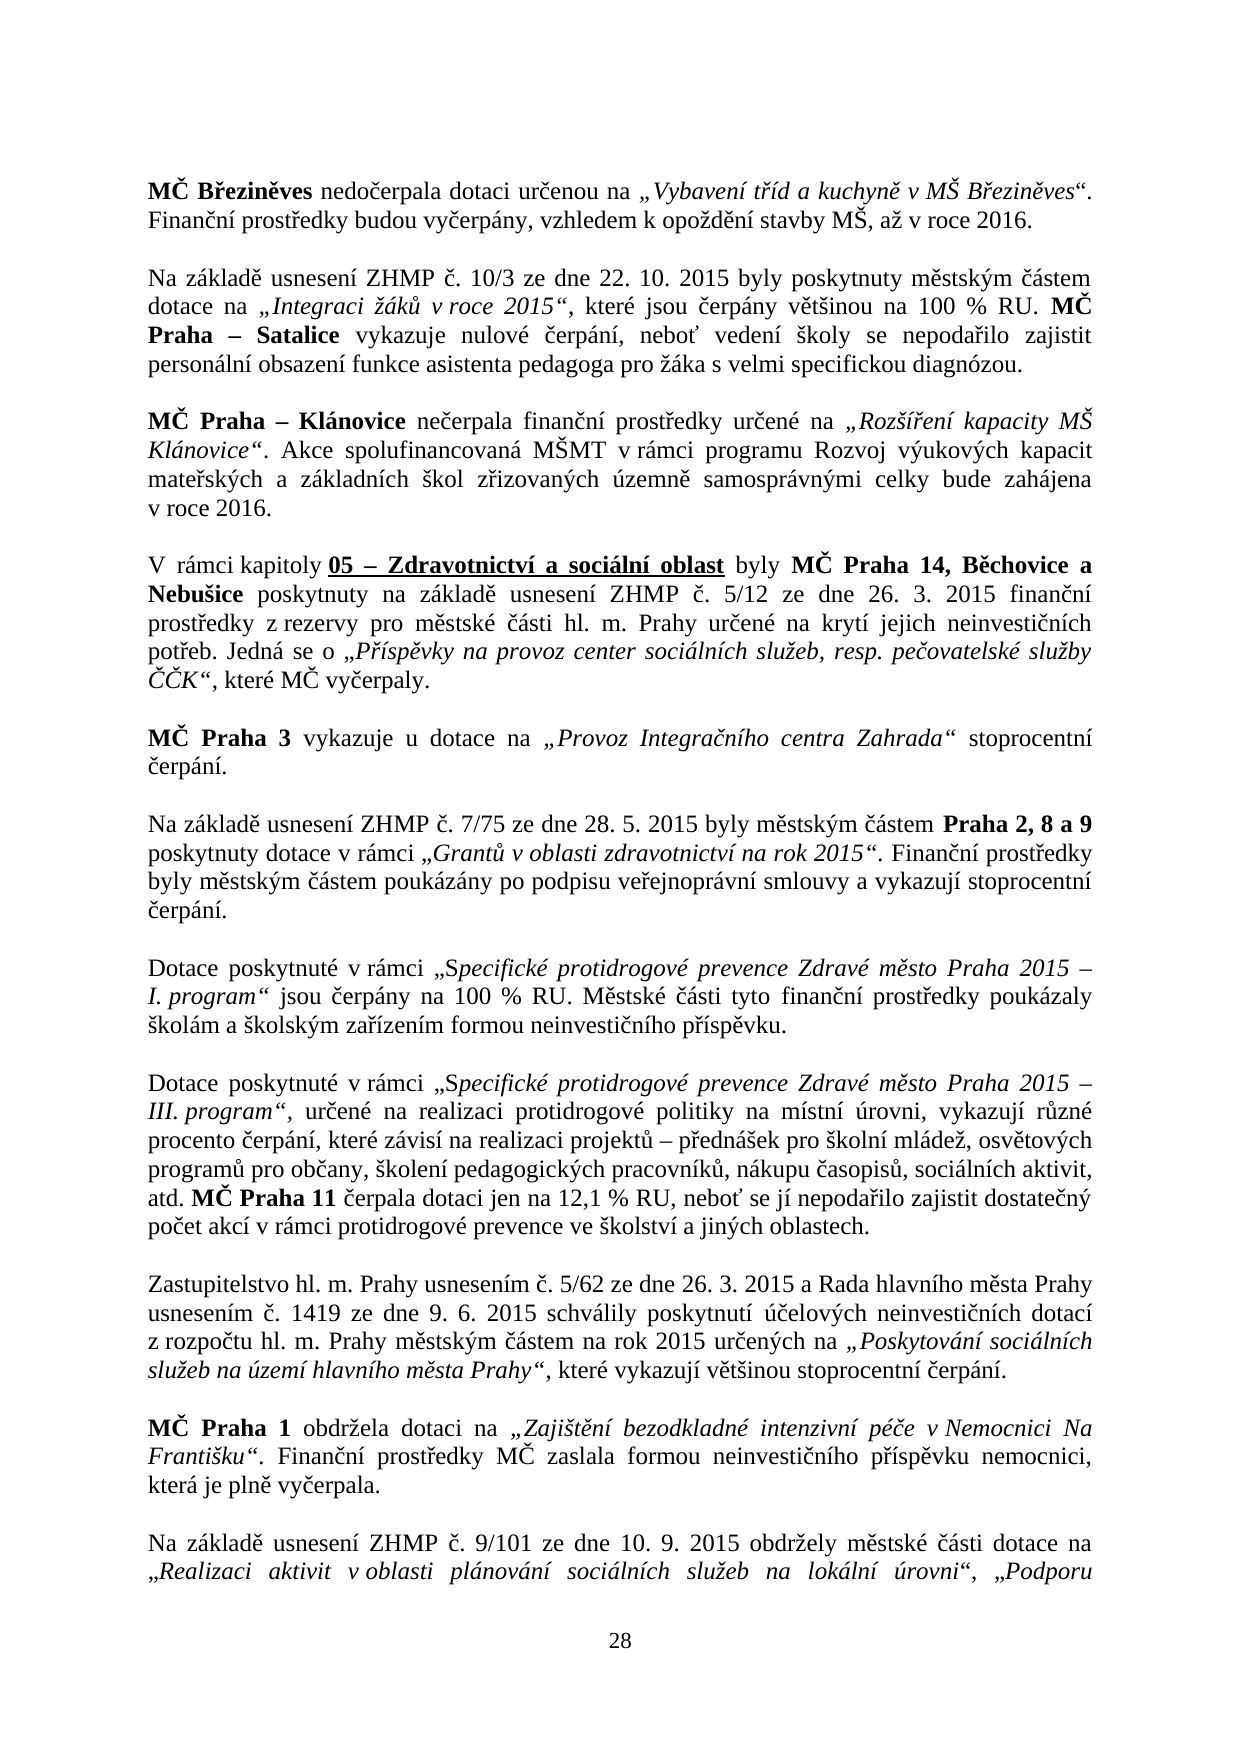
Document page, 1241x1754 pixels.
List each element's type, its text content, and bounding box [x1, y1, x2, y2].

text Dotace poskytnuté v rámci „Specifické protidrogové prevence Zdravé město Praha 2015 – III. program“, určené na realizaci protidrogové politiky na místní úrovni, vykazují různé procento čerpání, které závisí na realizaci projektů – přednášek pro školní mládež, osvětových programů pro občany, školení pedagogických pracovníků, nákupu časopisů, sociálních aktivit, atd. MČ Praha 11 čerpala dotaci jen na 12,1 % RU, neboť se jí nepodařilo zajistit dostatečný počet akcí v rámci protidrogové prevence ve školství a jiných oblastech. [148, 1068, 1093, 1240]
text Na základě usnesení ZHMP č. 10/3 ze dne 22. 10. 2015 byly poskytnuty městským částem dotace na „Integraci žáků v roce 2015“, které jsou čerpány většinou na 100 % RU. MČ Praha – Satalice vykazuje nulové čerpání, neboť vedení školy se nepodařilo zajistit personální obsazení funkce asistenta pedagoga pro žáka s velmi specifickou diagnózou. [148, 263, 1093, 378]
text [148, 1528, 1093, 1585]
text V rámci kapitoly 05 – Zdravotnictví a sociální oblast byly MČ Praha 14, Běchovice a Nebušice poskytnuty na základě usnesení ZHMP č. 5/12 ze dne 26. 3. 2015 finanční prostředky z rezervy pro městské části hl. m. Prahy určené na krytí jejich neinvestičních potřeb. Jedná se o „Příspěvky na provoz center sociálních služeb, resp. pečovatelské služby ČČK“, které MČ vyčerpaly. [148, 550, 1093, 694]
text MČ Březiněves nedočerpala dotaci určenou na „Vybavení tříd a kuchyně v MŠ Březiněves“. Finanční prostředky budou vyčerpány, vzhledem k opoždění stavby MŠ, až v roce 2016. [148, 176, 1093, 234]
text MČ Praha 3 vykazuje u dotace na „Provoz Integračního centra Zahrada“ stoprocentní čerpání. [148, 723, 1093, 780]
text MČ Praha 1 obdržela dotaci na „Zajištění bezodkladné intenzivní péče v Nemocnici Na Františku“. Finanční prostředky MČ zaslala formou neinvestičního příspěvku nemocnici, která je plně vyčerpala. [148, 1413, 1093, 1499]
text Na základě usnesení ZHMP č. 7/75 ze dne 28. 5. 2015 byly městským částem Praha 2, 8 a 9 poskytnuty dotace v rámci „Grantů v oblasti zdravotnictví na rok 2015“. Finanční prostředky byly městským částem poukázány po podpisu veřejnoprávní smlouvy a vykazují stoprocentní čerpání. [148, 809, 1093, 924]
text Zastupitelstvo hl. m. Prahy usnesením č. 5/62 ze dne 26. 3. 2015 a Rada hlavního města Prahy usnesením č. 1419 ze dne 9. 6. 2015 schválily poskytnutí účelových neinvestičních dotací z rozpočtu hl. m. Prahy městským částem na rok 2015 určených na „Poskytování sociálních služeb na území hlavního města Prahy“, které vykazují většinou stoprocentní čerpání. [148, 1269, 1093, 1384]
text Dotace poskytnuté v rámci „Specifické protidrogové prevence Zdravé město Praha 2015 – I. program“ jsou čerpány na 100 % RU. Městské části tyto finanční prostředky poukázaly školám a školským zařízením formou neinvestičního příspěvku. [148, 953, 1093, 1039]
text MČ Praha – Klánovice nečerpala finanční prostředky určené na „Rozšíření kapacity MŠ Klánovice“. Akce spolufinancovaná MŠMT v rámci programu Rozvoj výukových kapacit mateřských a základních škol zřizovaných územně samosprávnými celky bude zahájena v roce 2016. [148, 406, 1093, 521]
